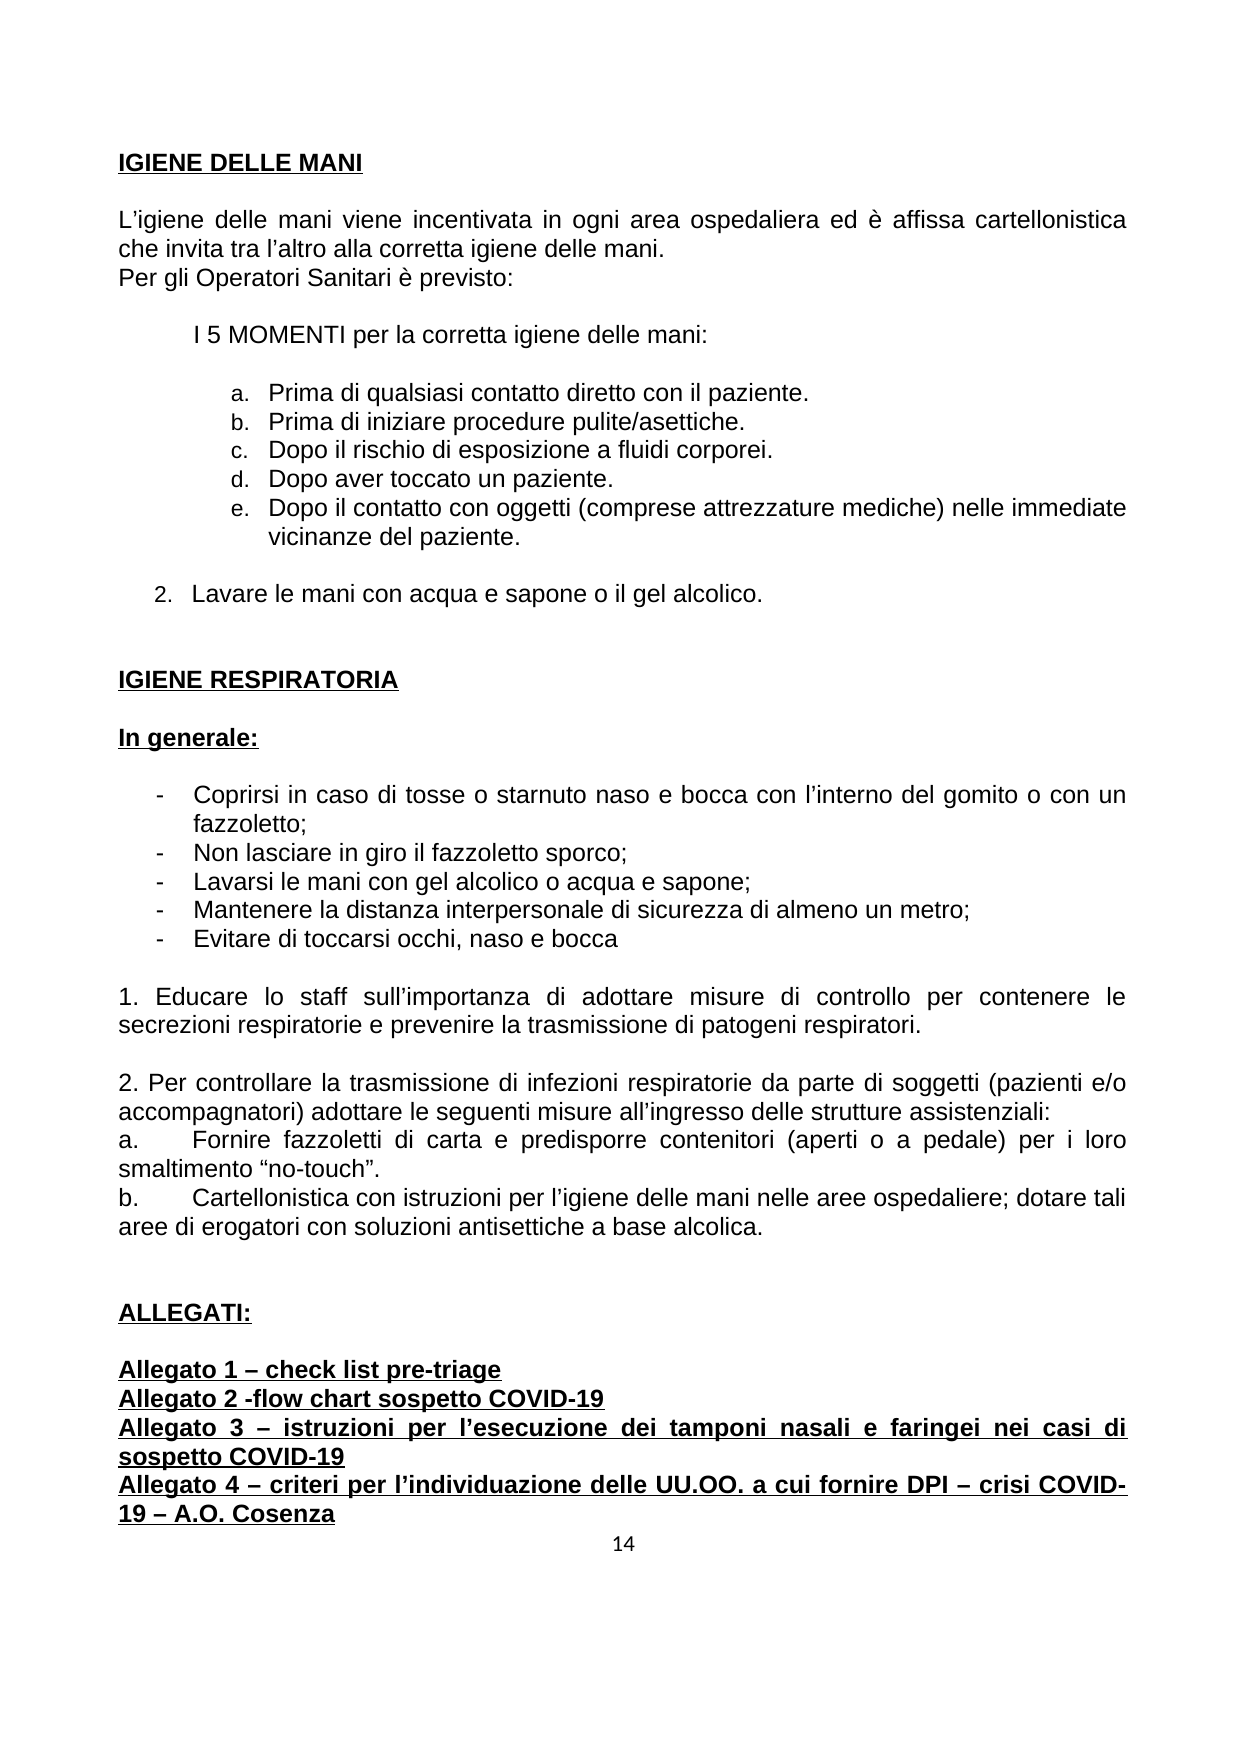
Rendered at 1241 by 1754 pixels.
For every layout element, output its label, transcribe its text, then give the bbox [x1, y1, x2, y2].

text L’igiene delle mani viene incentivata in ogni area ospedaliera ed è affissa cartellonistica che invita tra l’altro alla corretta igiene delle mani. [118, 205, 1128, 263]
text In generale: [118, 723, 1128, 751]
text ALLEGATI: [118, 1298, 1128, 1326]
list Non lasciare in giro il fazzoletto sporco; [156, 838, 1128, 866]
text b. Cartellonistica con istruzioni per l’igiene delle mani nelle aree ospedaliere; dotare tali aree di erogatori con soluzioni antisettiche a base alcolica. [118, 1183, 1128, 1240]
list Coprirsi in caso di tosse o starnuto naso e bocca con l’interno del gomito o con un fazzoletto; [156, 780, 1128, 838]
text Allegato 4 – criteri per l’individuazione delle UU.OO. a cui fornire DPI – crisi COVID-19 – A.O. Cosenza [118, 1496, 1128, 1528]
list Dopo aver toccato un paziente. [231, 464, 1128, 493]
text Allegato 2 -flow chart sospetto COVID-19 [118, 1384, 1128, 1413]
list Lavare le mani con acqua e sapone o il gel alcolico. [154, 579, 1128, 608]
text I 5 MOMENTI per la corretta igiene delle mani: [193, 320, 1128, 349]
text Allegato 3 – istruzioni per l’esecuzione dei tamponi nasali e faringei nei casi di sospetto COVID-19 [118, 1413, 1128, 1438]
text Allegato 4 – criteri per l’individuazione delle UU.OO. a cui fornire DPI – crisi COVID-19 – A.O. Cosenza [118, 1470, 1128, 1495]
text a. Fornire fazzoletti di carta e predisporre contenitori (aperti o a pedale) per i loro smaltimento “no-touch”. [118, 1125, 1128, 1183]
list Evitare di toccarsi occhi, naso e bocca [156, 924, 1128, 953]
list Prima di iniziare procedure pulite/asettiche. [231, 406, 1128, 435]
list Dopo il contatto con oggetti (comprese attrezzature mediche) nelle immediate vicinanze del paziente. [231, 493, 1128, 550]
text IGIENE RESPIRATORIA [118, 665, 1128, 694]
text Allegato 1 – check list pre-triage [118, 1355, 1128, 1384]
text 1. Educare lo staff sull’importanza di adottare misure di controllo per contenere le secrezioni respiratorie e prevenire la trasmissione di patogeni respiratori. [118, 981, 1128, 1039]
list Prima di qualsiasi contatto diretto con il paziente. [231, 378, 1128, 406]
text IGIENE DELLE MANI [118, 148, 1128, 176]
text Allegato 3 – istruzioni per l’esecuzione dei tamponi nasali e faringei nei casi di sospetto COVID-19 [118, 1439, 1128, 1470]
list Mantenere la distanza interpersonale di sicurezza di almeno un metro; [156, 895, 1128, 924]
list Dopo il rischio di esposizione a fluidi corporei. [231, 435, 1128, 464]
text Per gli Operatori Sanitari è previsto: [118, 263, 1128, 291]
text 2. Per controllare la trasmissione di infezioni respiratorie da parte di soggetti (pazienti e/o accompagnatori) adottare le seguenti misure all’ingresso delle strutture assistenziali: [118, 1068, 1128, 1125]
list Lavarsi le mani con gel alcolico o acqua e sapone; [156, 866, 1128, 895]
